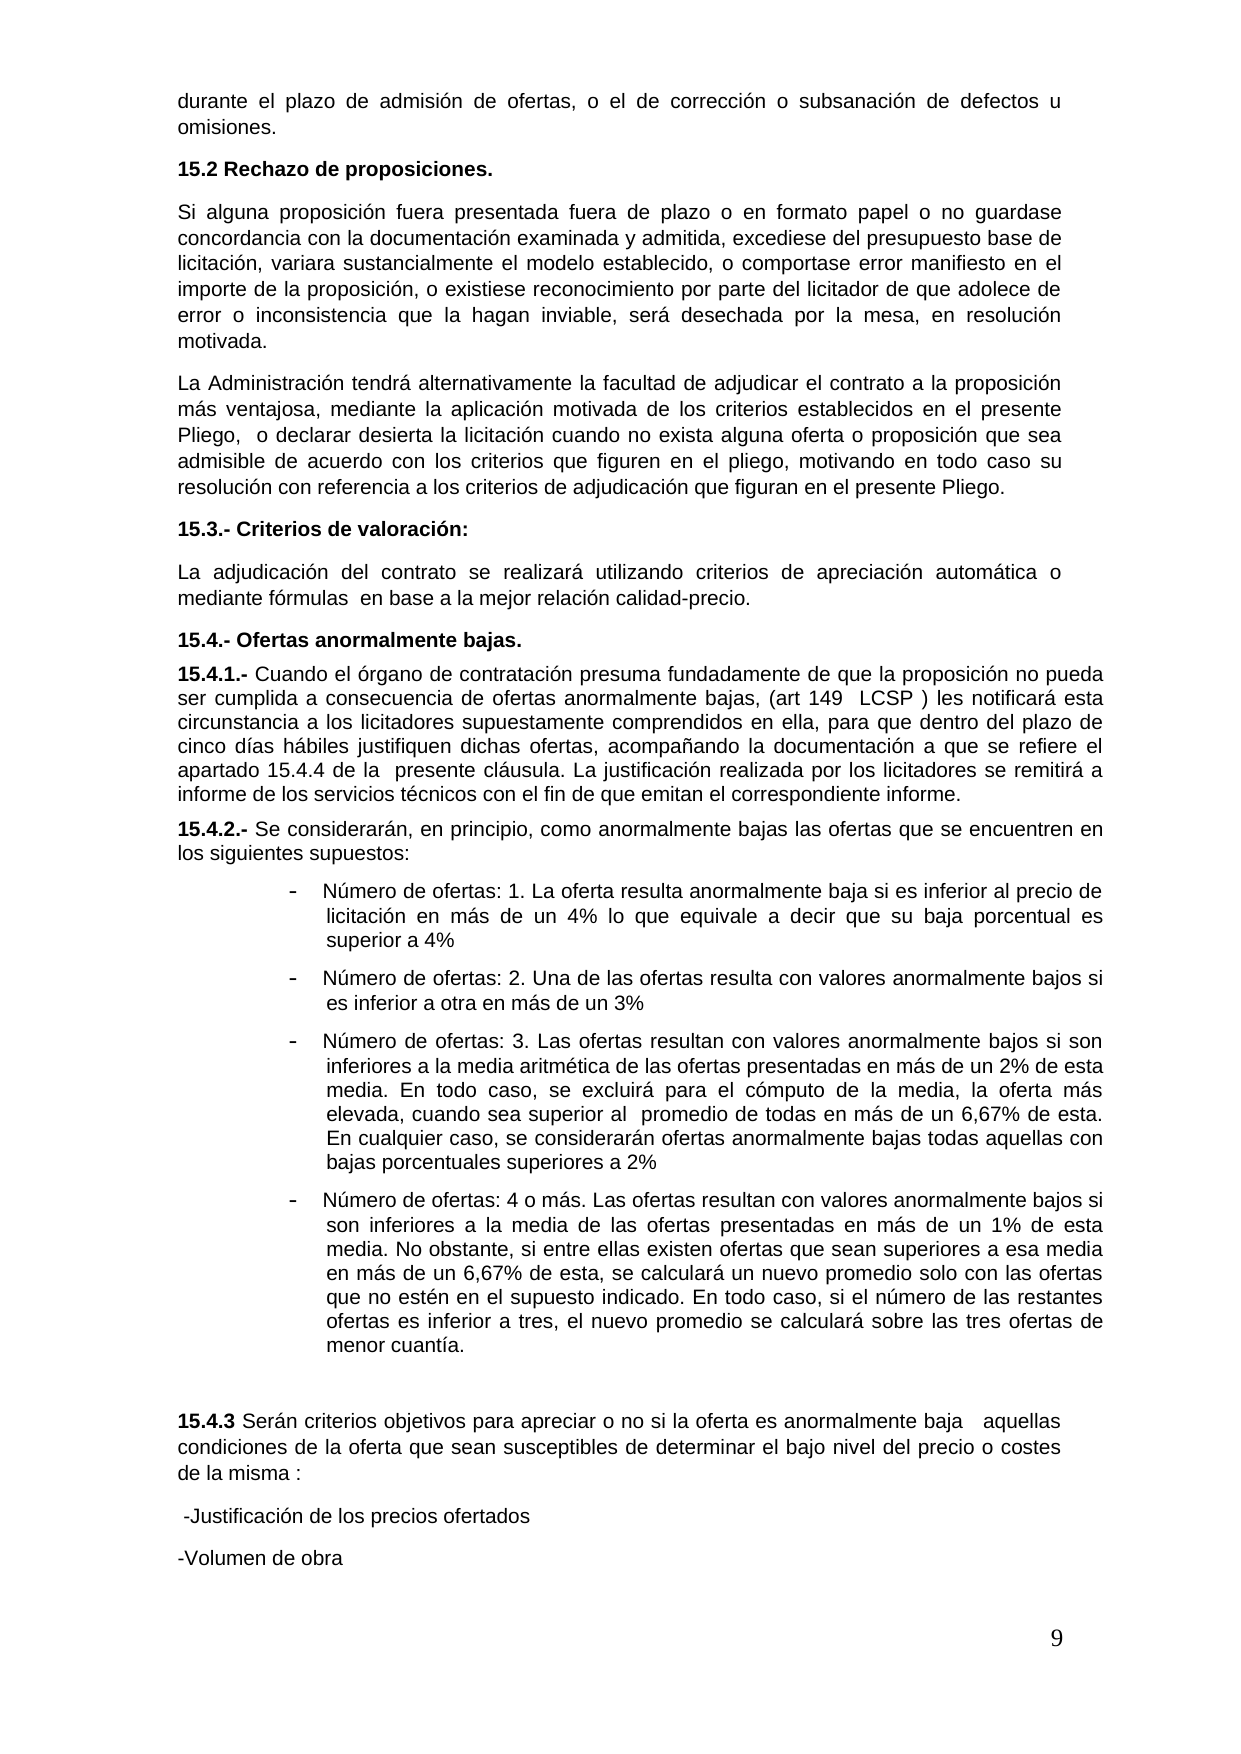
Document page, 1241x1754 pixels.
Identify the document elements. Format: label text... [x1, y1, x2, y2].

text Si alguna proposición fuera presentada fuera de plazo o en formato papel o no guardase concordancia con la documentación examinada y admitida, excediese del presupuesto base de licitación, variara sustancialmente el modelo establecido, o comportase error manifiesto en el importe de la proposición, o existiese reconocimiento por parte del licitador de que adolece de error o inconsistencia que la hagan inviable, será desechada por la mesa, en resolución motivada. [177, 199, 1063, 353]
list Número de ofertas: 4 o más. Las ofertas resultan con valores anormalmente bajos si son inferiores a la media de las ofertas presentadas en más de un 1% de esta media. No obstante, si entre ellas existen ofertas que sean superiores a esa media en más de un 6,67% de esta, se calculará un nuevo promedio solo con las ofertas que no estén en el supuesto indicado. En todo caso, si el número de las restantes ofertas es inferior a tres, el nuevo promedio se calculará sobre las tres ofertas de menor cuantía. [288, 1184, 1104, 1356]
text -Volumen de obra [177, 1546, 1063, 1570]
list Número de ofertas: 1. La oferta resulta anormalmente baja si es inferior al precio de licitación en más de un 4% lo que equivale a decir que su baja porcentual es superior a 4% [288, 875, 1104, 951]
list Número de ofertas: 3. Las ofertas resultan con valores anormalmente bajos si son inferiores a la media aritmética de las ofertas presentadas en más de un 2% de esta media. En todo caso, se excluirá para el cómputo de la media, la oferta más elevada, cuando sea superior al promedio de todas en más de un 6,67% de esta. En cualquier caso, se considerarán ofertas anormalmente bajas todas aquellas con bajas porcentuales superiores a 2% [288, 1025, 1104, 1173]
text 15.4.3 Serán criterios objetivos para apreciar o no si la oferta es anormalmente baja aquellas condiciones de la oferta que sean susceptibles de determinar el bajo nivel del precio o costes de la misma : [177, 1409, 1063, 1485]
text La adjudicación del contrato se realizará utilizando criterios de apreciación automática o mediante fórmulas en base a la mejor relación calidad-precio. [177, 559, 1063, 609]
text 15.2 Rechazo de proposiciones. [177, 157, 1063, 181]
text 15.4.2.- Se considerarán, en principio, como anormalmente bajas las ofertas que se encuentren en los siguientes supuestos: [177, 816, 1104, 864]
text 15.3.- Criterios de valoración: [177, 517, 1063, 541]
text La Administración tendrá alternativamente la facultad de adjudicar el contrato a la proposición más ventajosa, mediante la aplicación motivada de los criterios establecidos en el presente Pliego, o declarar desierta la licitación cuando no exista alguna oferta o proposición que sea admisible de acuerdo con los criterios que figuren en el pliego, motivando en todo caso su resolución con referencia a los criterios de adjudicación que figuran en el presente Pliego. [177, 371, 1063, 498]
text 15.4.- Ofertas anormalmente bajas. [177, 628, 1104, 652]
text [177, 89, 1063, 138]
text 15.4.1.- Cuando el órgano de contratación presuma fundadamente de que la proposición no pueda ser cumplida a consecuencia de ofertas anormalmente bajas, (art 149 LCSP ) les notificará esta circunstancia a los licitadores supuestamente comprendidos en ella, para que dentro del plazo de cinco días hábiles justifiquen dichas ofertas, acompañando la documentación a que se refiere el apartado 15.4.4 de la presente cláusula. La justificación realizada por los licitadores se remitirá a informe de los servicios técnicos con el fin de que emitan el correspondiente informe. [177, 662, 1104, 806]
text -Justificación de los precios ofertados [177, 1503, 1063, 1527]
list Número de ofertas: 2. Una de las ofertas resulta con valores anormalmente bajos si es inferior a otra en más de un 3% [288, 962, 1104, 1014]
